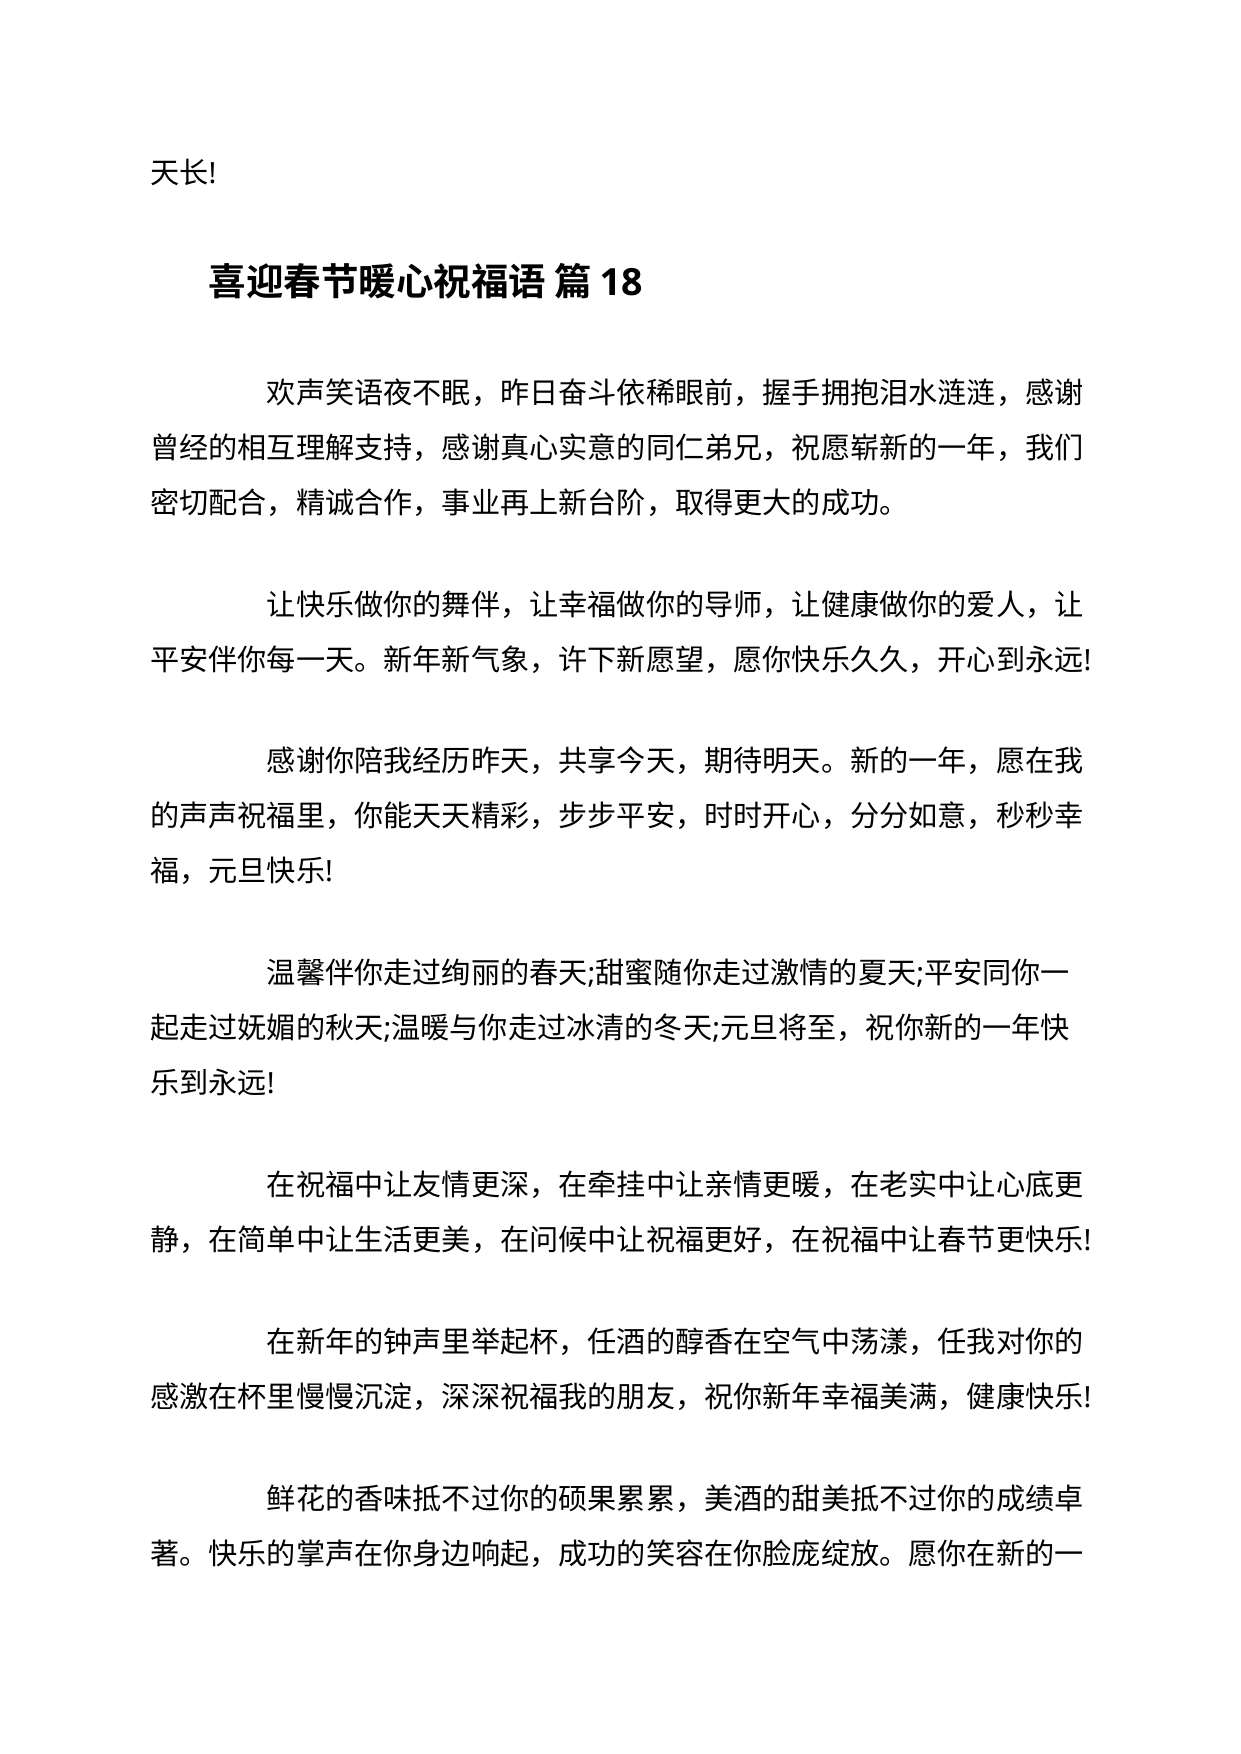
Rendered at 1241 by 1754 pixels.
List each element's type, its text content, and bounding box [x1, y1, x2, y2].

text 在新年的钟声里举起杯，任酒的醇香在空气中荡漾，任我对你的感激在杯里慢慢沉淀，深深祝福我的朋友，祝你新年幸福美满，健康快乐! [150, 1319, 1090, 1416]
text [150, 1476, 1090, 1573]
text 欢声笑语夜不眠，昨日奋斗依稀眼前，握手拥抱泪水涟涟，感谢曾经的相互理解支持，感谢真心实意的同仁弟兄，祝愿崭新的一年，我们密切配合，精诚合作，事业再上新台阶，取得更大的成功。 [150, 369, 1090, 522]
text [150, 150, 1090, 192]
text 让快乐做你的舞伴，让幸福做你的导师，让健康做你的爱人，让平安伴你每一天。新年新气象，许下新愿望，愿你快乐久久，开心到永远! [150, 581, 1090, 678]
text 在祝福中让友情更深，在牵挂中让亲情更暖，在老实中让心底更静，在简单中让生活更美，在问候中让祝福更好，在祝福中让春节更快乐! [150, 1162, 1090, 1259]
text 喜迎春节暖心祝福语 篇18 [150, 252, 1090, 306]
text 感谢你陪我经历昨天，共享今天，期待明天。新的一年，愿在我的声声祝福里，你能天天精彩，步步平安，时时开心，分分如意，秒秒幸福，元旦快乐! [150, 738, 1090, 890]
text 温馨伴你走过绚丽的春天;甜蜜随你走过激情的夏天;平安同你一起走过妩媚的秋天;温暖与你走过冰清的冬天;元旦将至，祝你新的一年快乐到永远! [150, 950, 1090, 1102]
